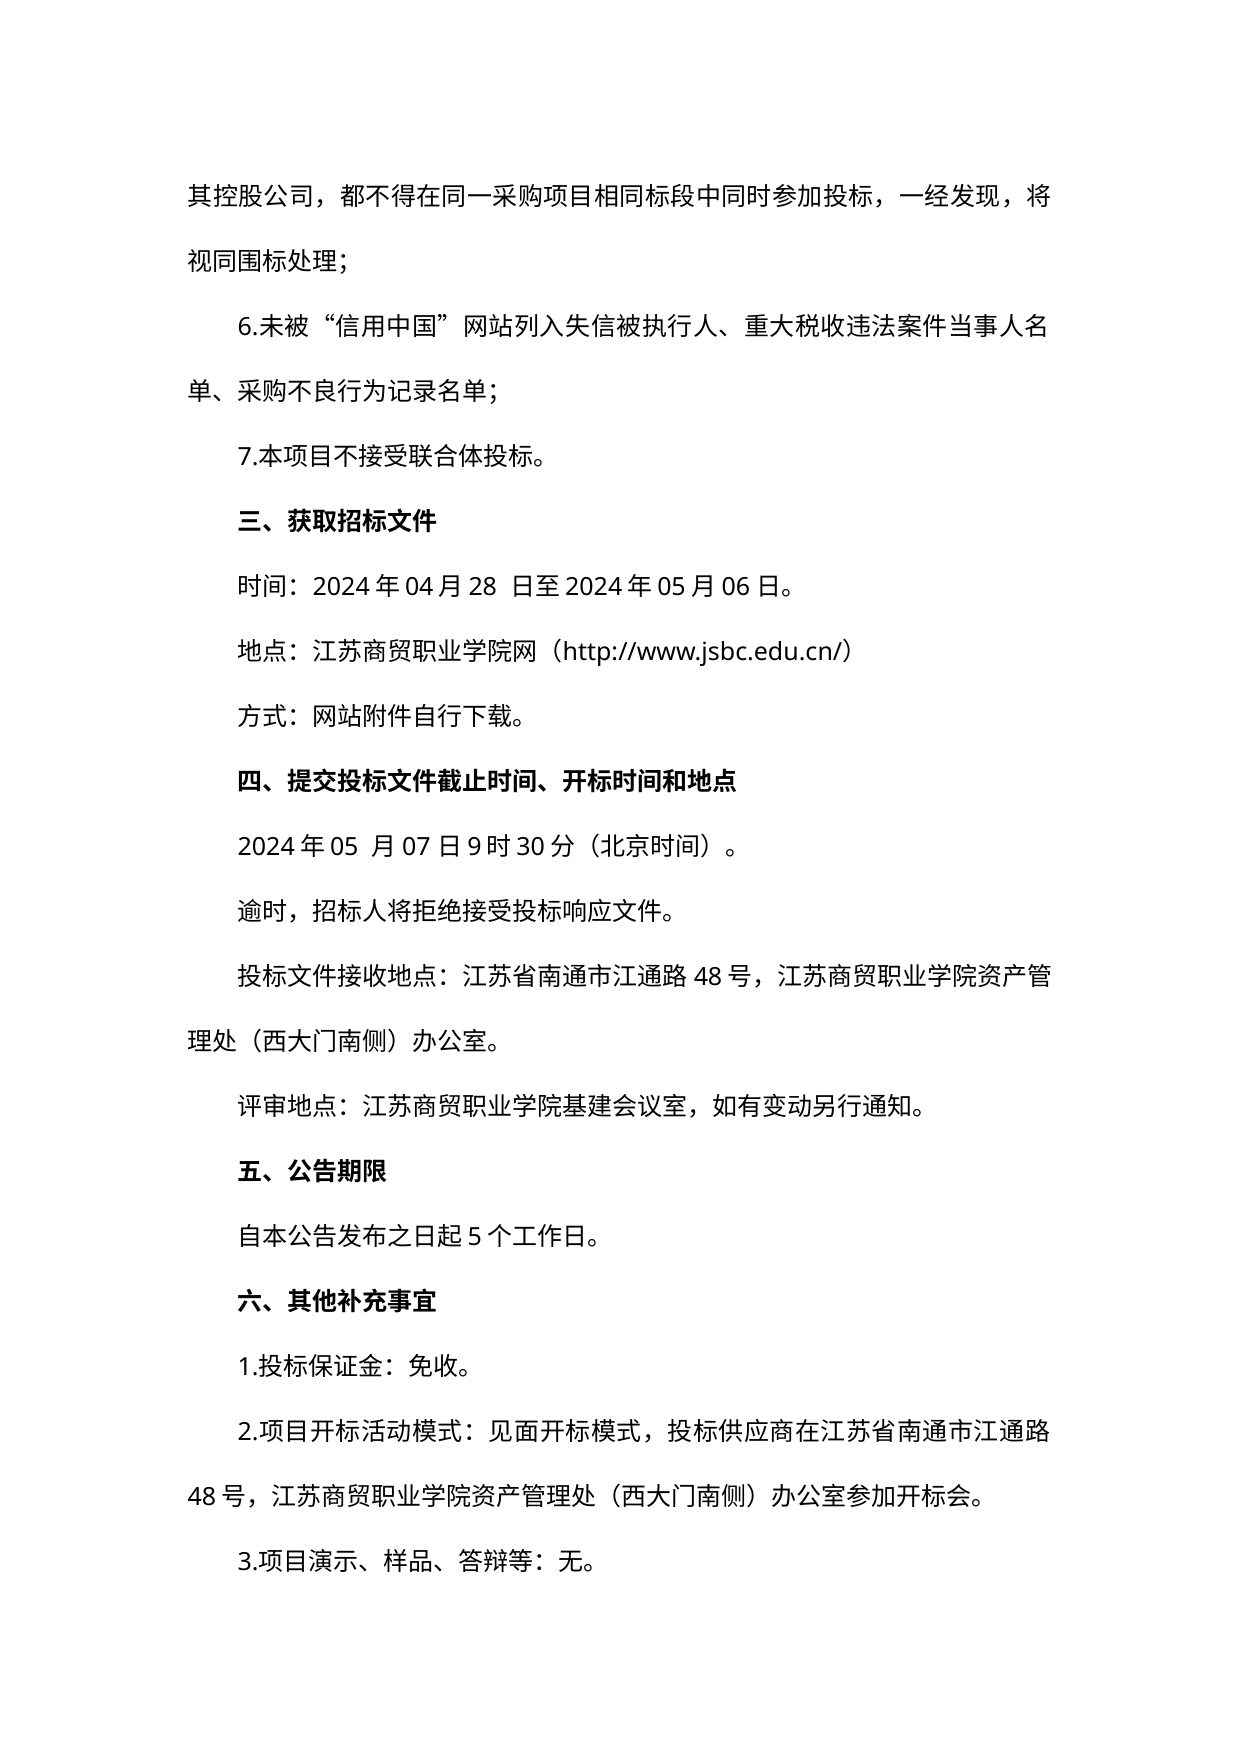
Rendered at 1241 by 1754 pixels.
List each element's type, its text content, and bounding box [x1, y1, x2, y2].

text 3.项目演示、样品、答辩等：无。 [187, 1527, 1053, 1592]
text 1.投标保证金：免收。 [187, 1332, 1053, 1397]
text 2.项目开标活动模式：见面开标模式，投标供应商在江苏省南通市江通路48号，江苏商贸职业学院资产管理处（西大门南侧）办公室参加开标会。 [187, 1397, 1053, 1527]
text 自本公告发布之日起5个工作日。 [187, 1202, 1053, 1267]
text 投标文件接收地点：江苏省南通市江通路48号，江苏商贸职业学院资产管理处（西大门南侧）办公室。 [187, 942, 1053, 1072]
text 6.未被“信用中国”网站列入失信被执行人、重大税收违法案件当事人名单、采购不良行为记录名单； [187, 292, 1053, 422]
text 四、提交投标文件截止时间、开标时间和地点 [187, 747, 1053, 812]
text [187, 162, 1053, 292]
text 方式：网站附件自行下载。 [187, 682, 1053, 747]
text 2024年05 月 07 日9时30分（北京时间）。 [187, 812, 1053, 877]
text 六、其他补充事宜 [187, 1267, 1053, 1332]
text 地点：江苏商贸职业学院网（http://www.jsbc.edu.cn/） [187, 617, 1053, 682]
text 评审地点：江苏商贸职业学院基建会议室，如有变动另行通知。 [187, 1072, 1053, 1137]
text 五、公告期限 [187, 1137, 1053, 1202]
text 时间：2024年04月28 日至2024年05月 06 日。 [187, 552, 1053, 617]
text 逾时，招标人将拒绝接受投标响应文件。 [187, 877, 1053, 942]
text 7.本项目不接受联合体投标。 [187, 422, 1053, 487]
text 三、获取招标文件 [187, 487, 1053, 552]
